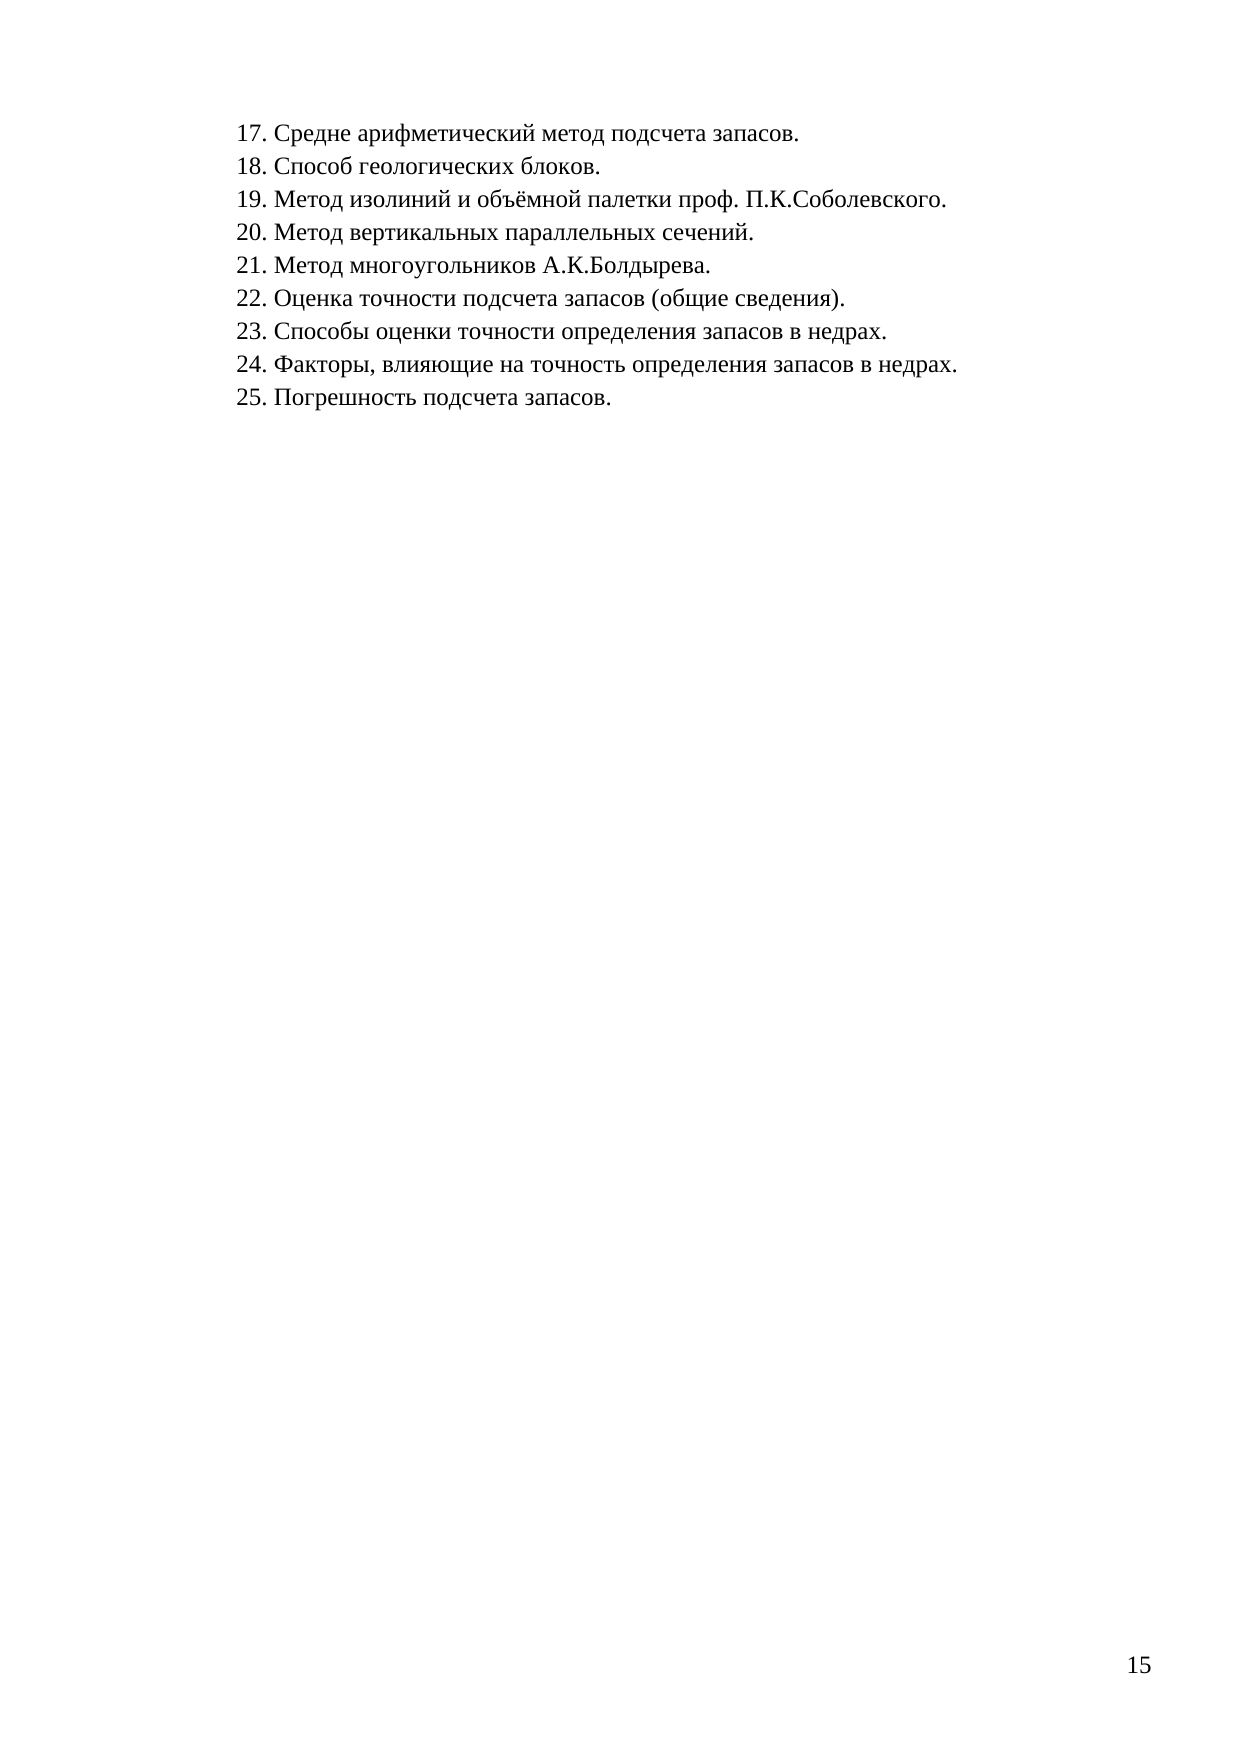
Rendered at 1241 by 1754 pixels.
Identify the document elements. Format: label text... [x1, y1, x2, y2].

text 19. Метод изолиний и объёмной палетки проф. П.К.Соболевского. [177, 184, 1152, 213]
text 24. Факторы, влияющие на точность определения запасов в недрах. [177, 349, 1152, 378]
text 17. Средне арифметический метод подсчета запасов. [177, 118, 1152, 147]
text 22. Оценка точности подсчета запасов (общие сведения). [177, 283, 1152, 312]
text 25. Погрешность подсчета запасов. [177, 382, 1152, 411]
text 18. Способ геологических блоков. [177, 151, 1152, 180]
text 21. Метод многоугольников А.К.Болдырева. [177, 250, 1152, 279]
text 20. Метод вертикальных параллельных сечений. [177, 217, 1152, 246]
text 23. Способы оценки точности определения запасов в недрах. [177, 316, 1152, 345]
